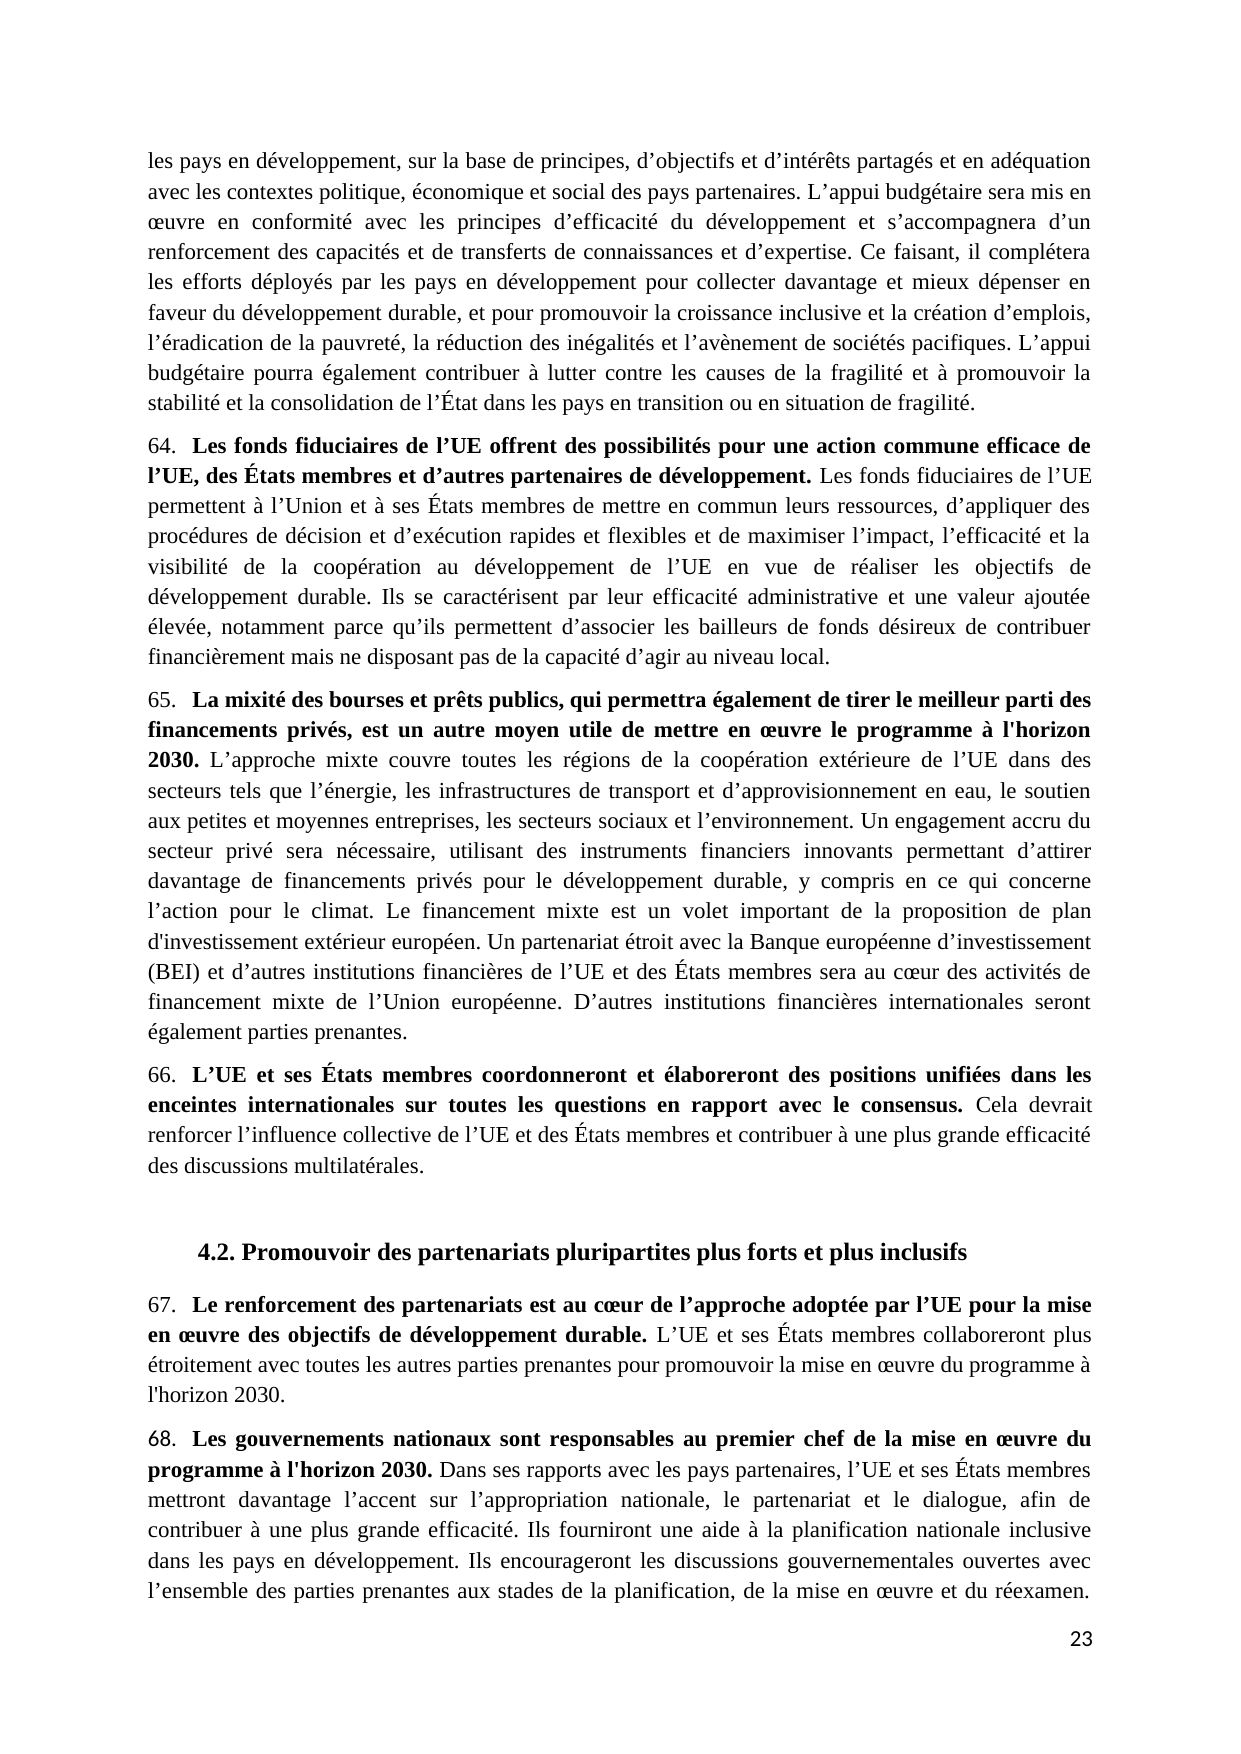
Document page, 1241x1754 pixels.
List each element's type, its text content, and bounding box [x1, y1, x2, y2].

subtitle 4.2. Promouvoir des partenariats pluripartites plus forts et plus inclusifs [198, 1237, 1093, 1266]
list L’UE et ses États membres coordonneront et élaboreront des positions unifiées dans les enceintes internationales sur toutes les questions en rapport avec le consensus. Cela devrait renforcer l’influence collective de l’UE et des États membres et contribuer à une plus grande efficacité des discussions multilatérales. [148, 1061, 1093, 1178]
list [148, 1424, 1093, 1603]
list Les fonds fiduciaires de l’UE offrent des possibilités pour une action commune efficace de l’UE, des États membres et d’autres partenaires de développement. Les fonds fiduciaires de l’UE permettent à l’Union et à ses États membres de mettre en commun leurs ressources, d’appliquer des procédures de décision et d’exécution rapides et flexibles et de maximiser l’impact, l’efficacité et la visibilité de la coopération au développement de l’UE en vue de réaliser les objectifs de développement durable. Ils se caractérisent par leur efficacité administrative et une valeur ajoutée élevée, notamment parce qu’ils permettent d’associer les bailleurs de fonds désireux de contribuer financièrement mais ne disposant pas de la capacité d’agir au niveau local. [148, 432, 1093, 670]
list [148, 148, 1093, 416]
list Le renforcement des partenariats est au cœur de l’approche adoptée par l’UE pour la mise en œuvre des objectifs de développement durable. L’UE et ses États membres collaboreront plus étroitement avec toutes les autres parties prenantes pour promouvoir la mise en œuvre du programme à l'horizon 2030. [148, 1291, 1093, 1408]
list La mixité des bourses et prêts publics, qui permettra également de tirer le meilleur parti des financements privés, est un autre moyen utile de mettre en œuvre le programme à l'horizon 2030. L’approche mixte couvre toutes les régions de la coopération extérieure de l’UE dans des secteurs tels que l’énergie, les infrastructures de transport et d’approvisionnement en eau, le soutien aux petites et moyennes entreprises, les secteurs sociaux et l’environnement. Un engagement accru du secteur privé sera nécessaire, utilisant des instruments financiers innovants permettant d’attirer davantage de financements privés pour le développement durable, y compris en ce qui concerne l’action pour le climat. Le financement mixte est un volet important de la proposition de plan d'investissement extérieur européen. Un partenariat étroit avec la Banque européenne d’investissement (BEI) et d’autres institutions financières de l’UE et des États membres sera au cœur des activités de financement mixte de l’Union européenne. D’autres institutions financières internationales seront également parties prenantes. [148, 686, 1093, 1045]
